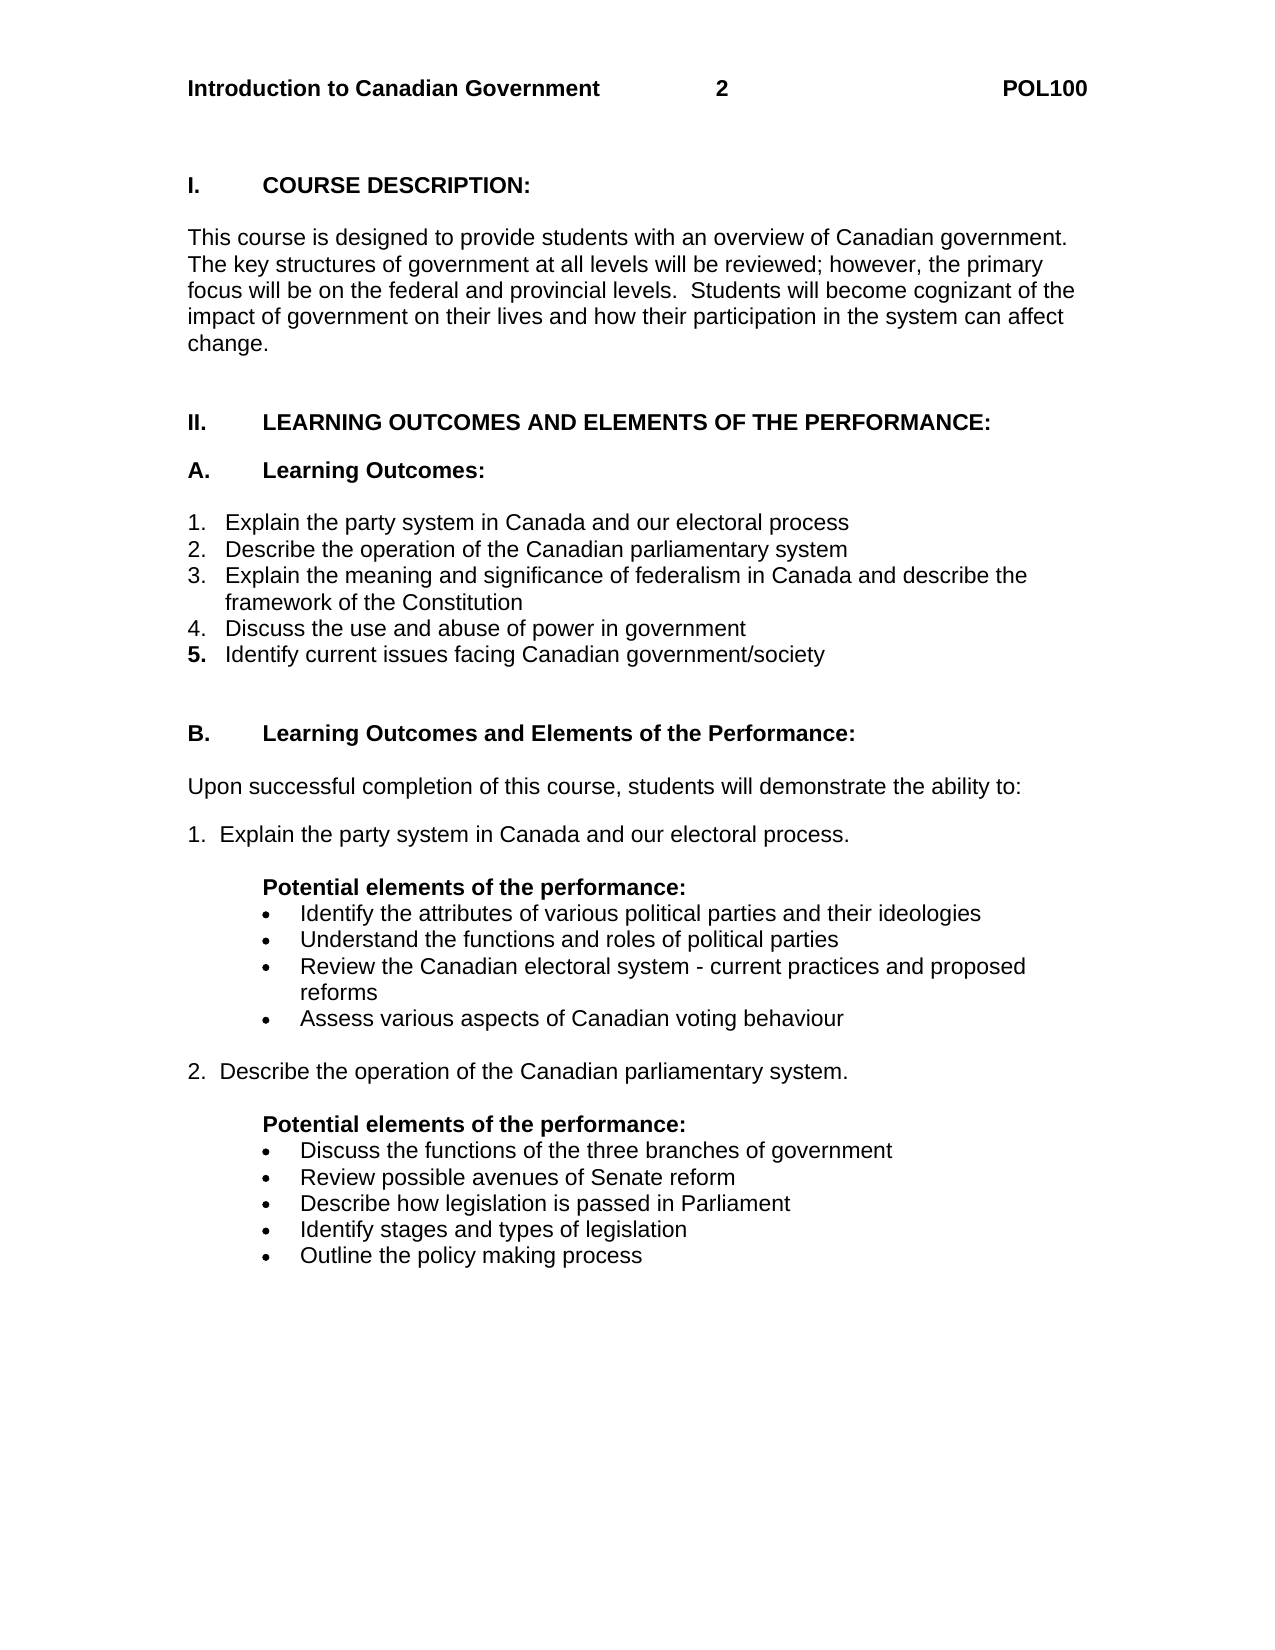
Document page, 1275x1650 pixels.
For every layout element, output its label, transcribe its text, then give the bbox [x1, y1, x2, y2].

list Understand the functions and roles of political parties [262, 926, 1087, 953]
list Discuss the functions of the three branches of government [262, 1137, 1087, 1163]
text 1. Explain the party system in and our electoral process. [187, 821, 1087, 847]
list Assess various aspects of Canadian voting behaviour [262, 1005, 1087, 1032]
list Explain the party system in and our electoral process [187, 509, 1087, 536]
text 2. Describe the operation of the Canadian parliamentary system. [187, 1058, 1087, 1084]
text B. Learning Outcomes and Elements of the Performance: [187, 720, 1087, 747]
list Identify stages and types of legislation [262, 1216, 1087, 1242]
text I. COURSE DESCRIPTION: [187, 172, 1087, 198]
text Potential elements of the performance: [187, 873, 1087, 900]
list Review possible avenues of Senate reform [262, 1163, 1087, 1190]
list Identify current issues facing Canadian government/society [187, 641, 1087, 667]
text Upon successful completion of this course, students will demonstrate the ability to: [187, 773, 1087, 799]
list Identify the attributes of various political parties and their ideologies [262, 900, 1087, 926]
text Potential elements of the performance: [187, 1111, 1087, 1137]
list Describe the operation of the Canadian parliamentary system [187, 536, 1087, 562]
text II. LEARNING OUTCOMES AND ELEMENTS OF THE PERFORMANCE: [187, 409, 1087, 435]
list Discuss the use and abuse of power in government [187, 615, 1087, 641]
text A. Learning Outcomes: [187, 457, 1087, 483]
text This course is designed to provide students with an overview of Canadian government. The key structures of government at all levels will be reviewed; however, the primary focus will be on the federal and provincial levels. Students will become cognizant of the impact of government on their lives and how their participation in the system can affect change. [187, 224, 1087, 356]
list Explain the meaning and significance of federalism in and describe the framework of the Constitution [187, 562, 1087, 615]
list Review the Canadian electoral system - current practices and proposed reforms [262, 953, 1087, 1005]
list Describe how legislation is passed in Parliament [262, 1190, 1087, 1216]
list Outline the policy making process [262, 1242, 1087, 1269]
